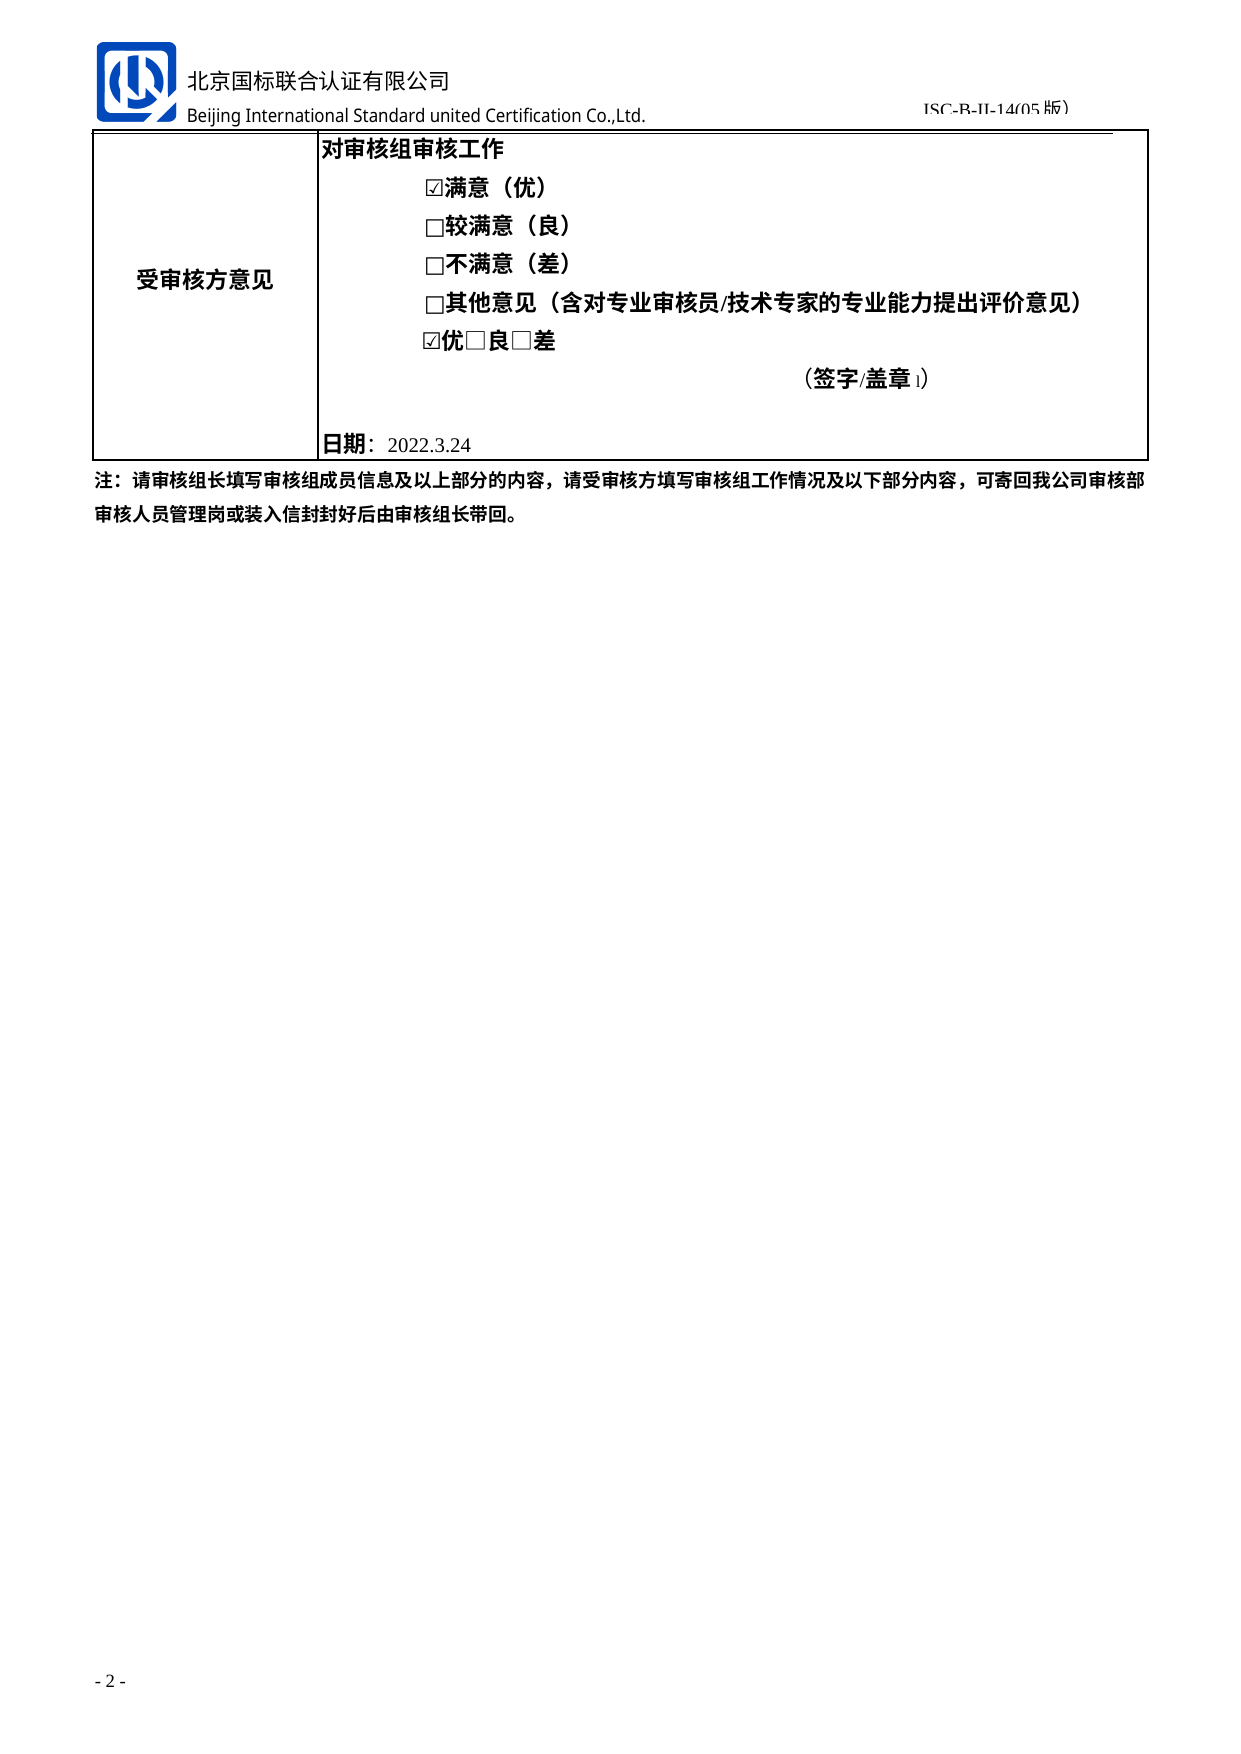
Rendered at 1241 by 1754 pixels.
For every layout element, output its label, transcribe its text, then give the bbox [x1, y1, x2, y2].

text 注：请审核组长填写审核组成员信息及以上部分的内容，请受审核方填写审核组工作情况及以下部分内容，可寄回我公司审核部审核人员管理岗或装入信封封好后由审核组长带回。 [94, 461, 1146, 528]
table_cell 受审核方意见 [94, 131, 317, 459]
table_cell 对审核组审核工作 ☑满意（优） □较满意（良） □不满意（差） □其他意见（含对专业审核员/技术专家的专业能力提出评价意见） ☑优□良□差 （签字/盖章l） 日期：2022.3.24 [319, 131, 1147, 459]
picture [96, 42, 177, 122]
